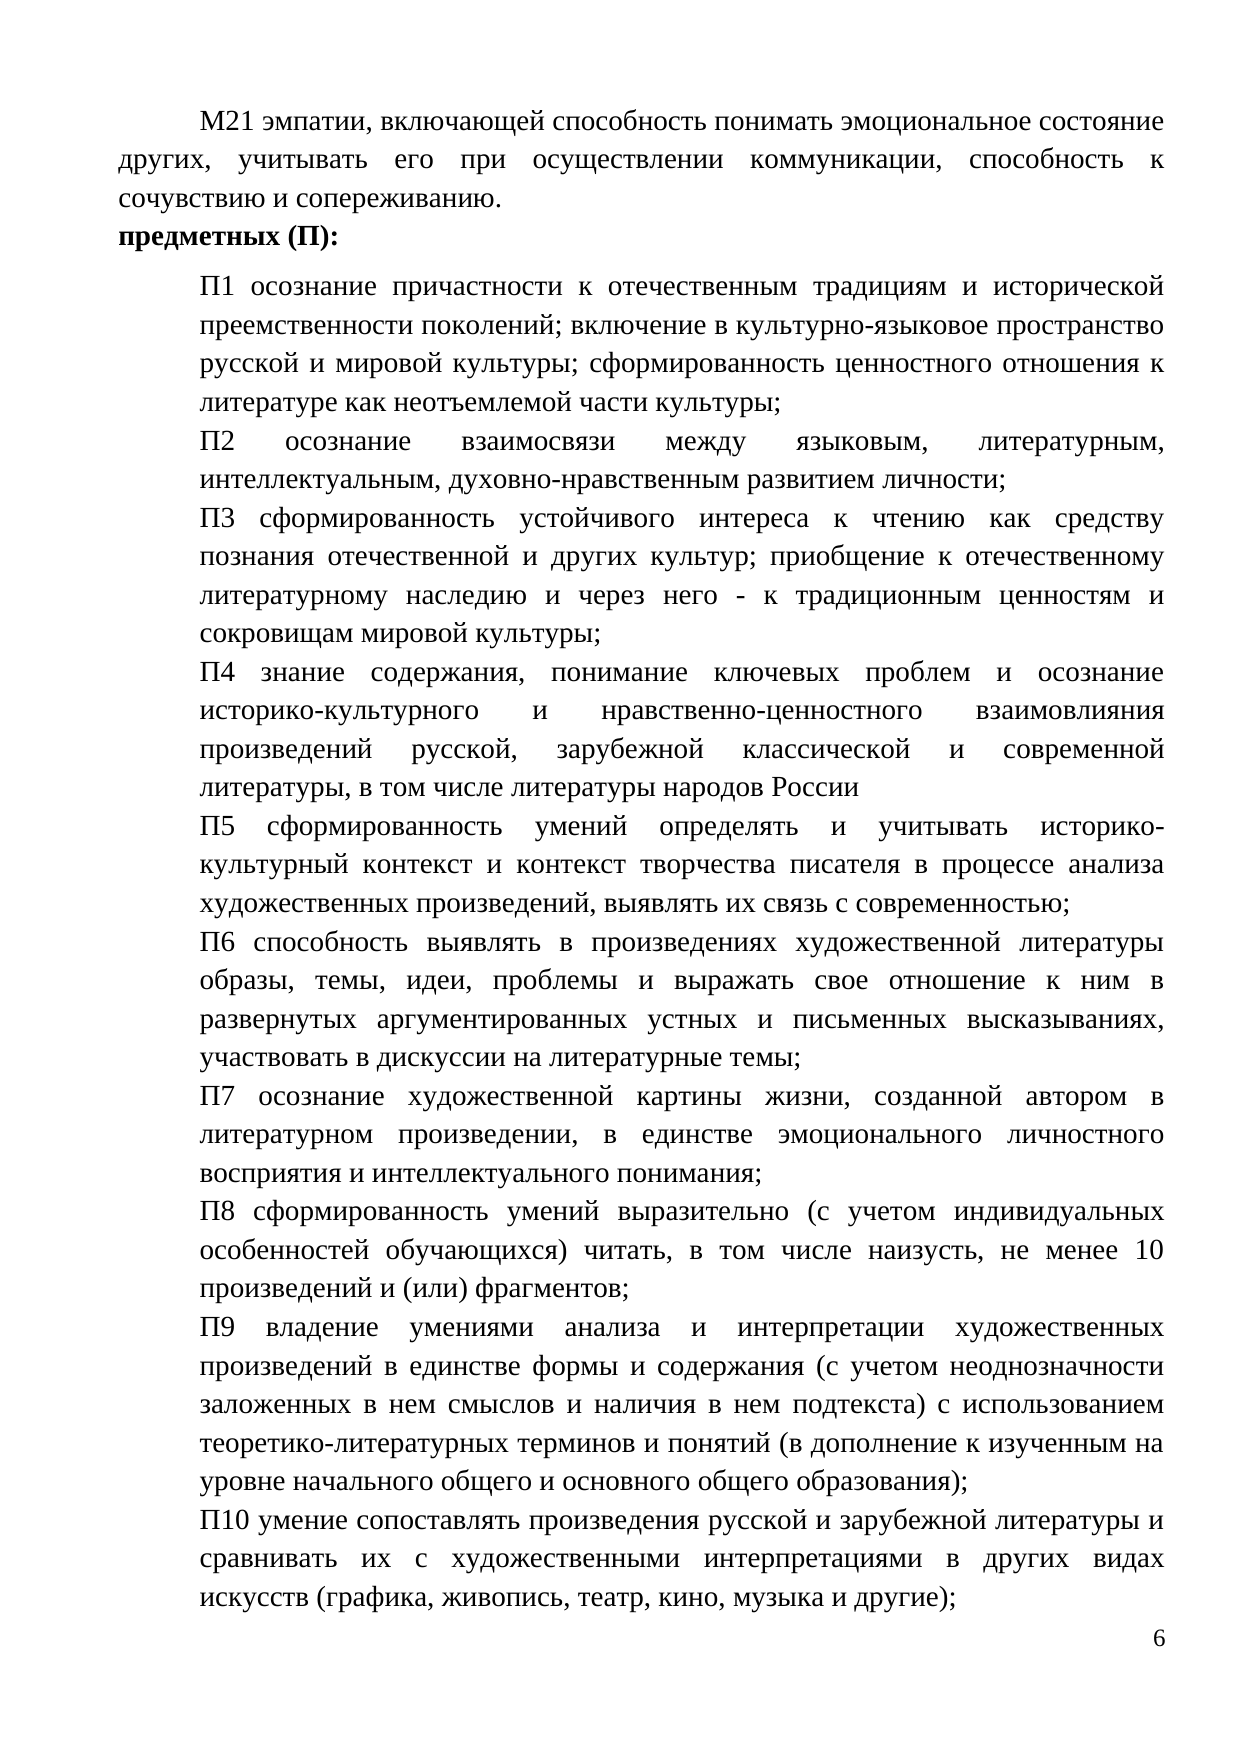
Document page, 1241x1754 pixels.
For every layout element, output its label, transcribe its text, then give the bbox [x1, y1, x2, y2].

text П5 сформированность умений определять и учитывать историко-культурный контекст и контекст творчества писателя в процессе анализа художественных произведений, выявлять их связь с современностью; [199, 808, 1165, 919]
text П7 осознание художественной картины жизни, созданной автором в литературном произведении, в единстве эмоционального личностного восприятия и интеллектуального понимания; [199, 1078, 1165, 1188]
text П2 осознание взаимосвязи между языковым, литературным, интеллектуальным, духовно-нравственным развитием личности; [199, 423, 1165, 495]
text П10 умение сопоставлять произведения русской и зарубежной литературы и сравнивать их с художественными интерпретациями в других видах искусств (графика, живопись, театр, кино, музыка и другие); [199, 1502, 1165, 1612]
text П1 осознание причастности к отечественным традициям и исторической преемственности поколений; включение в культурно-языковое пространство русской и мировой культуры; сформированность ценностного отношения к литературе как неотъемлемой части культуры; [199, 268, 1165, 418]
text П3 сформированность устойчивого интереса к чтению как средству познания отечественной и других культур; приобщение к отечественному литературному наследию и через него - к традиционным ценностям и сокровищам мировой культуры; [199, 500, 1165, 649]
text П9 владение умениями анализа и интерпретации художественных произведений в единстве формы и содержания (с учетом неоднозначности заложенных в нем смыслов и наличия в нем подтекста) с использованием теоретико-литературных терминов и понятий (в дополнение к изученным на уровне начального общего и основного общего образования); [199, 1309, 1165, 1497]
text П8 сформированность умений выразительно (с учетом индивидуальных особенностей обучающихся) читать, в том числе наизусть, не менее 10 произведений и (или) фрагментов; [199, 1193, 1165, 1304]
text П4 знание содержания, понимание ключевых проблем и осознание историко-культурного и нравственно-ценностного взаимовлияния произведений русской, зарубежной классической и современной литературы, в том числе литературы народов России [199, 654, 1165, 803]
text М21 эмпатии, включающей способность понимать эмоциональное состояние других, учитывать его при осуществлении коммуникации, способность к сочувствию и сопереживанию. [118, 103, 1165, 213]
text предметных (П): [118, 218, 1165, 252]
text П6 способность выявлять в произведениях художественной литературы образы, темы, идеи, проблемы и выражать свое отношение к ним в развернутых аргументированных устных и письменных высказываниях, участвовать в дискуссии на литературные темы; [199, 924, 1165, 1073]
